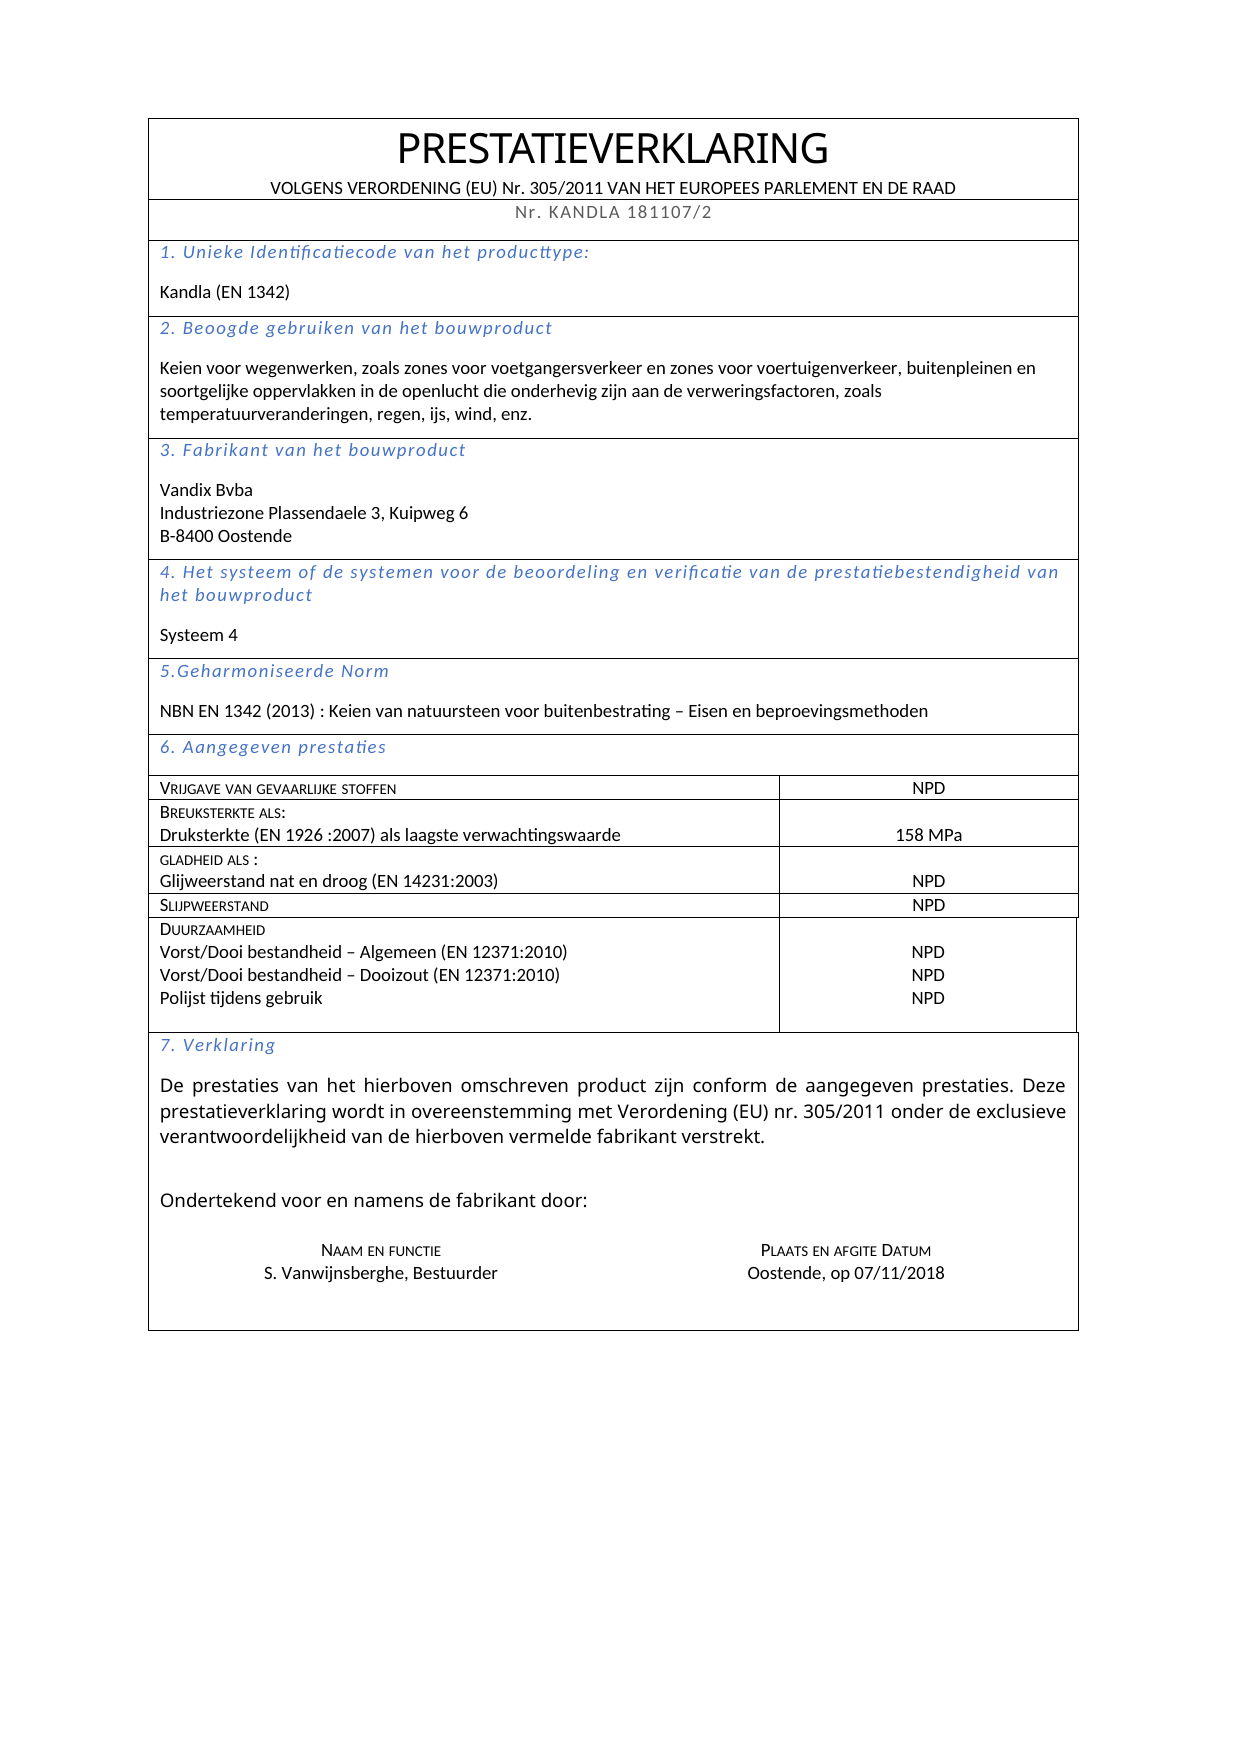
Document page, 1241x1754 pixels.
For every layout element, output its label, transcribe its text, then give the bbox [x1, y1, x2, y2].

table_cell 1. Unieke Identificatiecode van het producttype: Kandla (EN 1342) [149, 241, 1078, 316]
table_cell Nr. KANDLA 181107/2 [149, 200, 1078, 239]
table_cell 7. Verklaring De prestaties van het hierboven omschreven product zijn conform de aangegeven prestaties. Deze prestatieverklaring wordt in overeenstemming met Verordening (EU) nr. 305/2011 onder de exclusieve verantwoordelijkheid van de hierboven vermelde fabrikant verstrekt. Ondertekend voor en namens de fabrikant door: [149, 1033, 1078, 1238]
table_cell Vrijgave van gevaarlijke stoffen [149, 776, 779, 799]
table_cell 2. Beoogde gebruiken van het bouwproduct Keien voor wegenwerken, zoals zones voor voetgangersverkeer en zones voor voertuigenverkeer, buitenpleinen en soortgelijke oppervlakken in de openlucht die onderhevig zijn aan de verweringsfactoren, zoals temperatuurveranderingen, regen, ijs, wind, enz. [149, 317, 1078, 437]
table_cell NPD NPD NPD [780, 918, 1076, 1032]
table_cell 158 MPa [780, 800, 1078, 846]
table_cell NPD [780, 776, 1078, 799]
table_header PRESTATIEVERKLARING VOLGENS VERORDENING (EU) Nr. 305/2011 VAN HET EUROPEES PARLEMENT EN DE RAAD [149, 119, 1078, 199]
table_cell gladheid als : Glijweerstand nat en droog (EN 14231:2003) [149, 847, 779, 893]
table_cell NPD [780, 847, 1078, 893]
table_cell Slijpweerstand [149, 894, 779, 917]
table_cell Plaats en afgite Datum Oostende, op 07/11/2018 [614, 1239, 1078, 1330]
table_cell Naam en functie S. Vanwijnsberghe, Bestuurder [149, 1239, 613, 1330]
table_cell 4. Het systeem of de systemen voor de beoordeling en verificatie van de prestatiebestendigheid van het bouwproduct Systeem 4 [149, 560, 1078, 658]
table_cell 6. Aangegeven prestaties [149, 735, 1078, 775]
table_cell NPD [780, 894, 1078, 917]
table_cell 3. Fabrikant van het bouwproduct Vandix Bvba Industriezone Plassendaele 3, Kuipweg 6 B-8400 Oostende [149, 439, 1078, 559]
table_cell Duurzaamheid Vorst/Dooi bestandheid – Algemeen (EN 12371:2010) Vorst/Dooi bestandheid – Dooizout (EN 12371:2010) Polijst tijdens gebruik [149, 918, 779, 1032]
table_cell 5.Geharmoniseerde Norm NBN EN 1342 (2013) : Keien van natuursteen voor buitenbestrating – Eisen en beproevingsmethoden [149, 659, 1078, 734]
table_cell Breuksterkte als: Druksterkte (EN 1926 :2007) als laagste verwachtingswaarde [149, 800, 779, 846]
